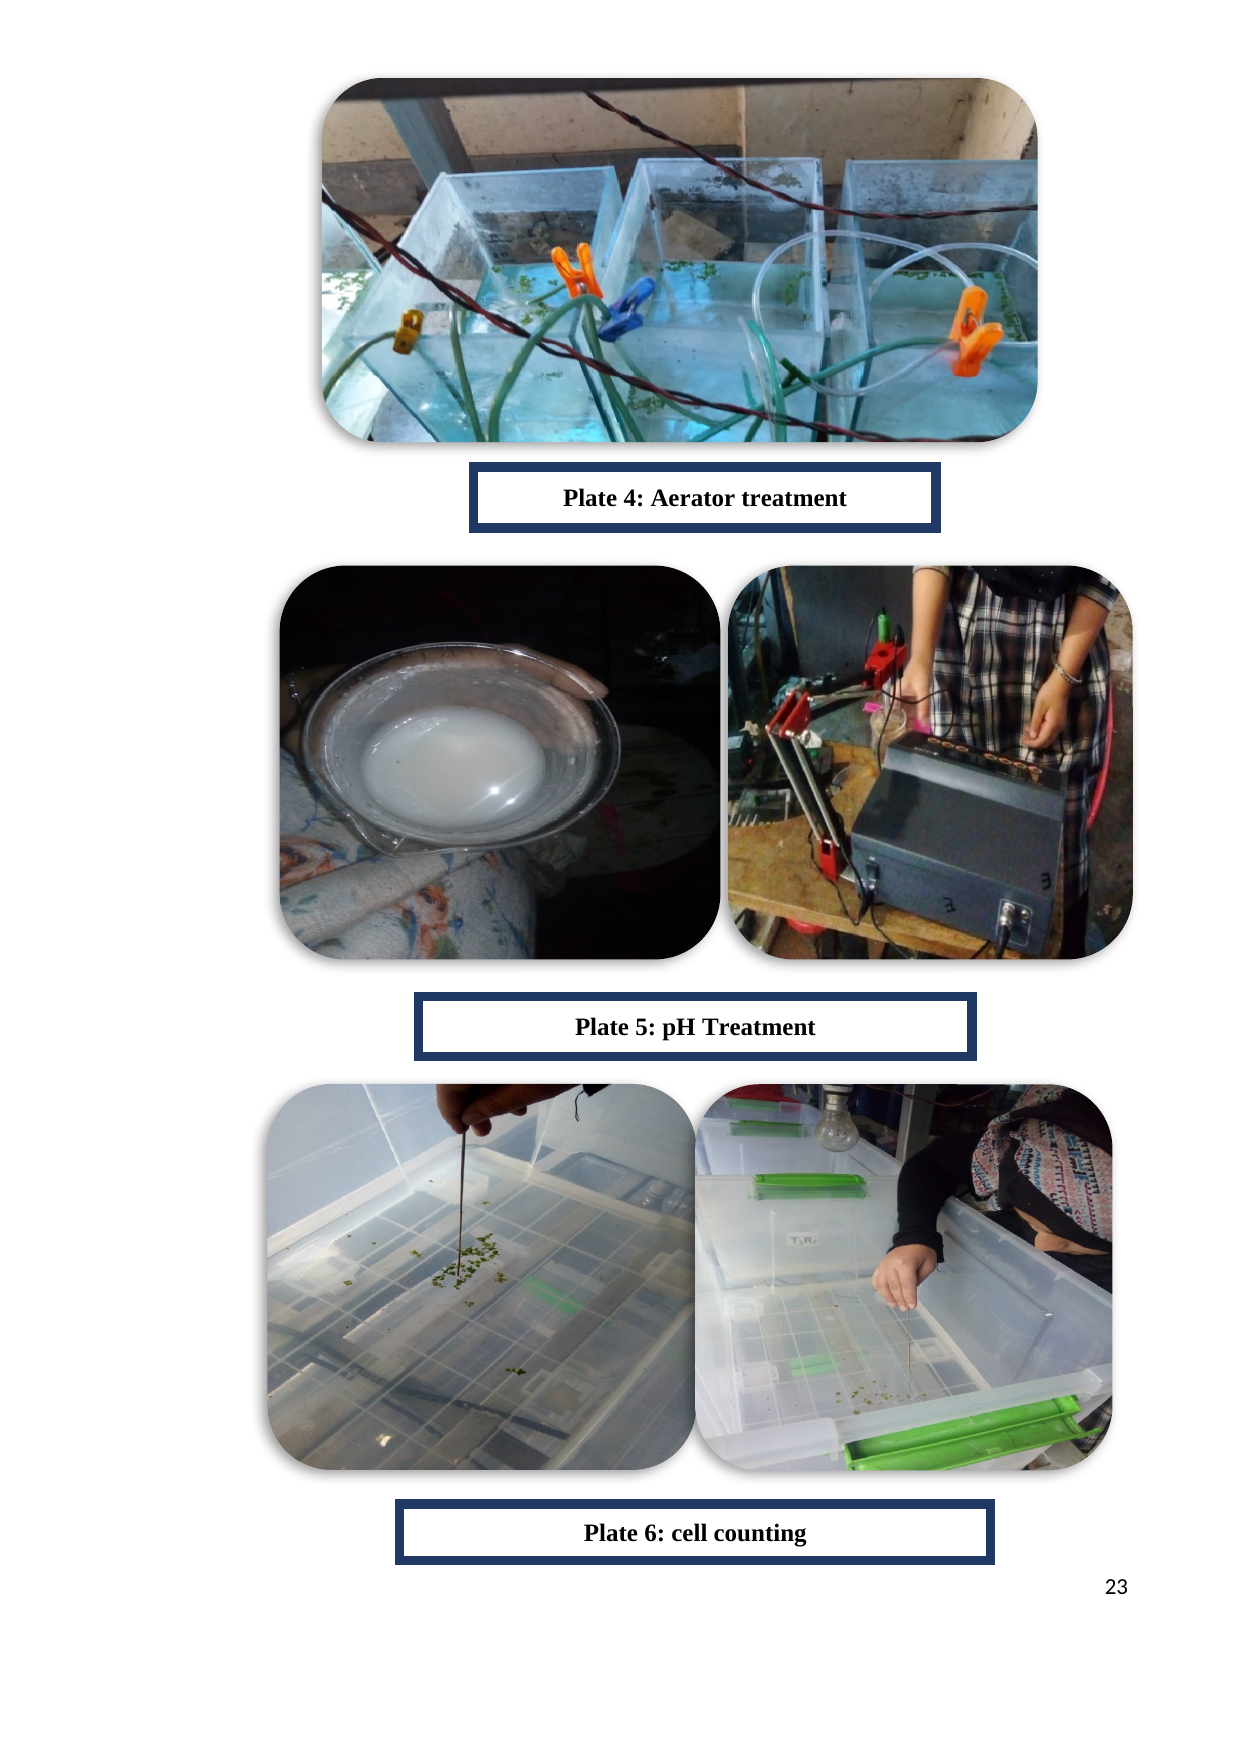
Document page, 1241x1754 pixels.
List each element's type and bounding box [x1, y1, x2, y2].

picture [279, 565, 721, 960]
picture [267, 1083, 1113, 1471]
picture [321, 78, 1038, 443]
picture [728, 565, 1133, 960]
